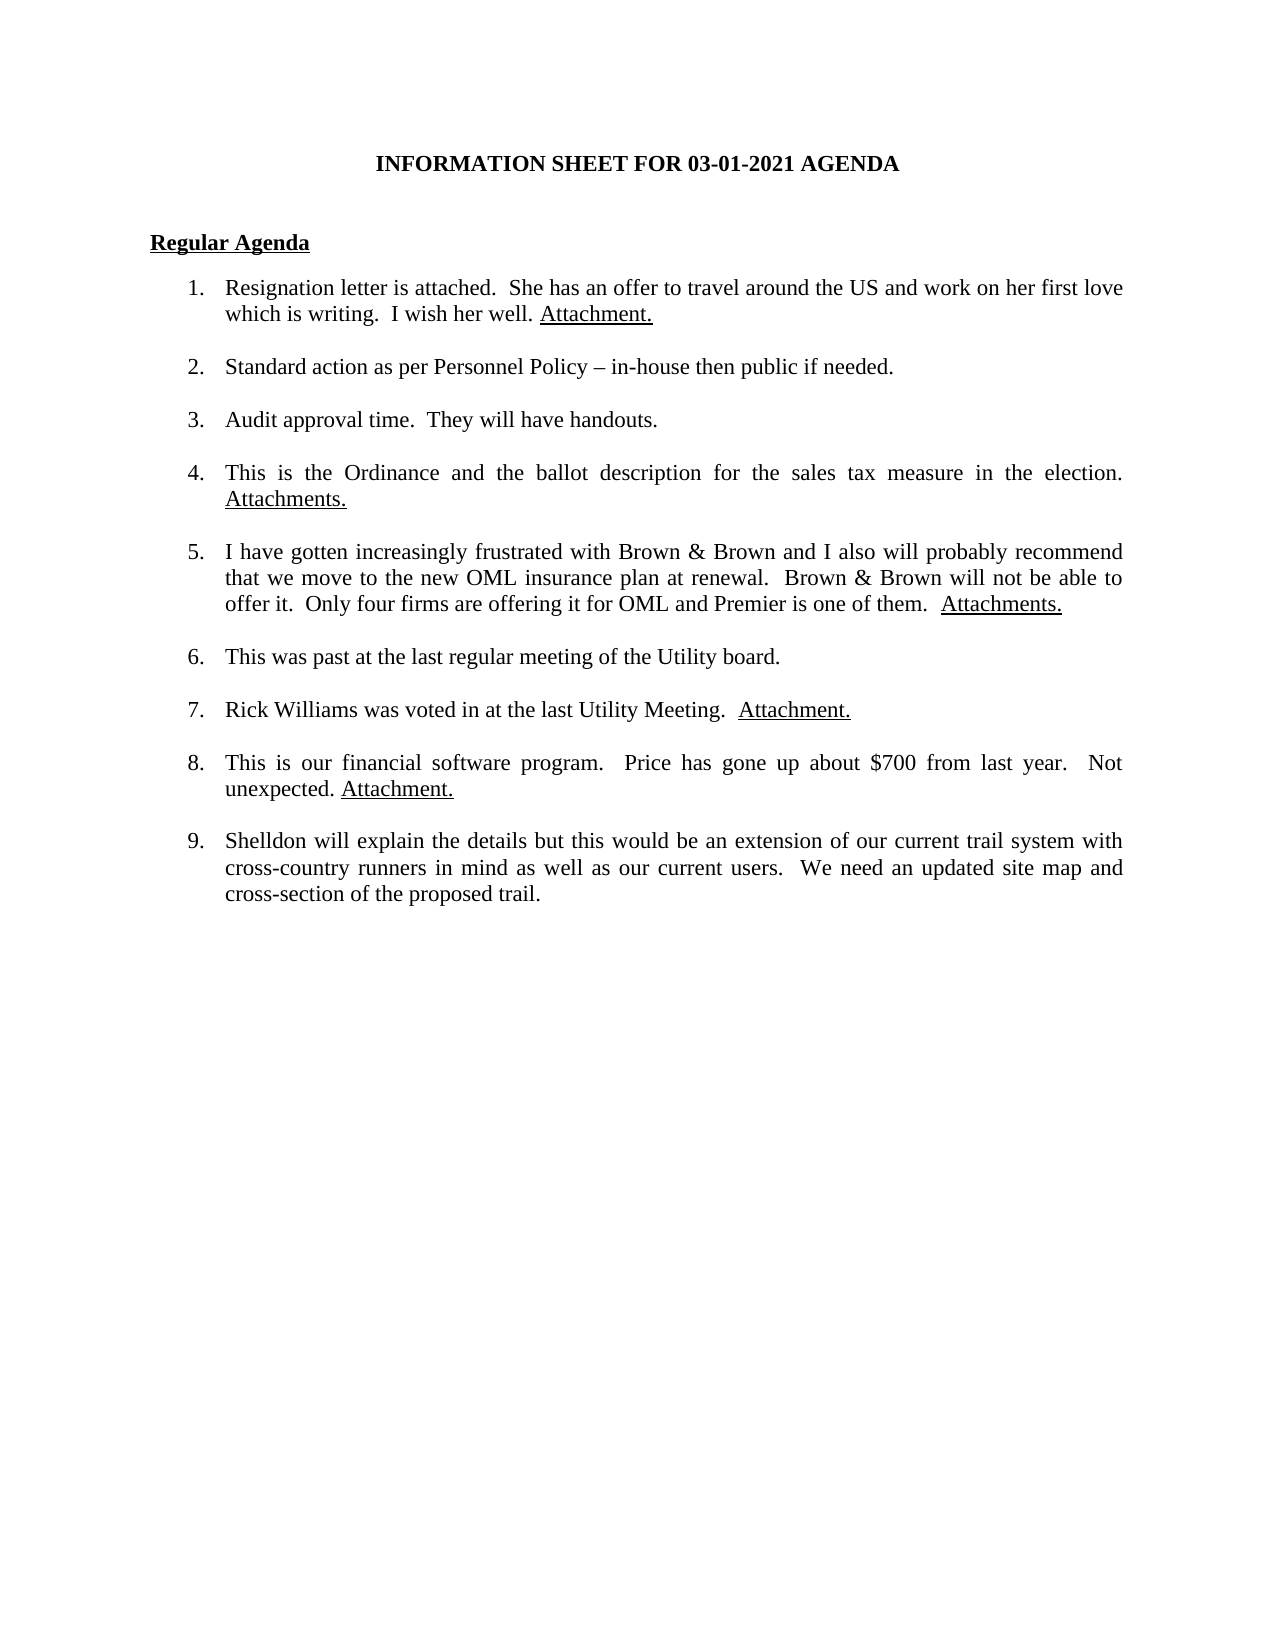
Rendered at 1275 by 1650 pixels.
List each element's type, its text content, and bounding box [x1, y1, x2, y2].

list I have gotten increasingly frustrated with Brown & Brown and I also will probably recommend that we move to the new OML insurance plan at renewal. Brown & Brown will not be able to offer it. Only four firms are offering it for OML and Premier is one of them. Attachments. [187, 538, 1125, 617]
list This was past at the last regular meeting of the Utility board. [187, 643, 1125, 669]
list Audit approval time. They will have handouts. [187, 406, 1125, 432]
list This is the Ordinance and the ballot description for the sales tax measure in the election. Attachments. [187, 459, 1125, 511]
text Regular Agenda [150, 229, 1125, 255]
list Shelldon will explain the details but this would be an extension of our current trail system with cross-country runners in mind as well as our current users. We need an updated site map and cross-section of the proposed trail. [187, 828, 1125, 907]
text INFORMATION SHEET FOR 03-01-2021 AGENDA [150, 150, 1125, 176]
list Rick Williams was voted in at the last Utility Meeting. Attachment. [187, 696, 1125, 722]
list Resignation letter is attached. She has an offer to travel around the US and work on her first love which is writing. I wish her well. Attachment. [187, 274, 1125, 327]
list This is our financial software program. Price has gone up about $700 from last year. Not unexpected. Attachment. [187, 748, 1125, 801]
list Standard action as per Personnel Policy – in-house then public if needed. [187, 353, 1125, 379]
